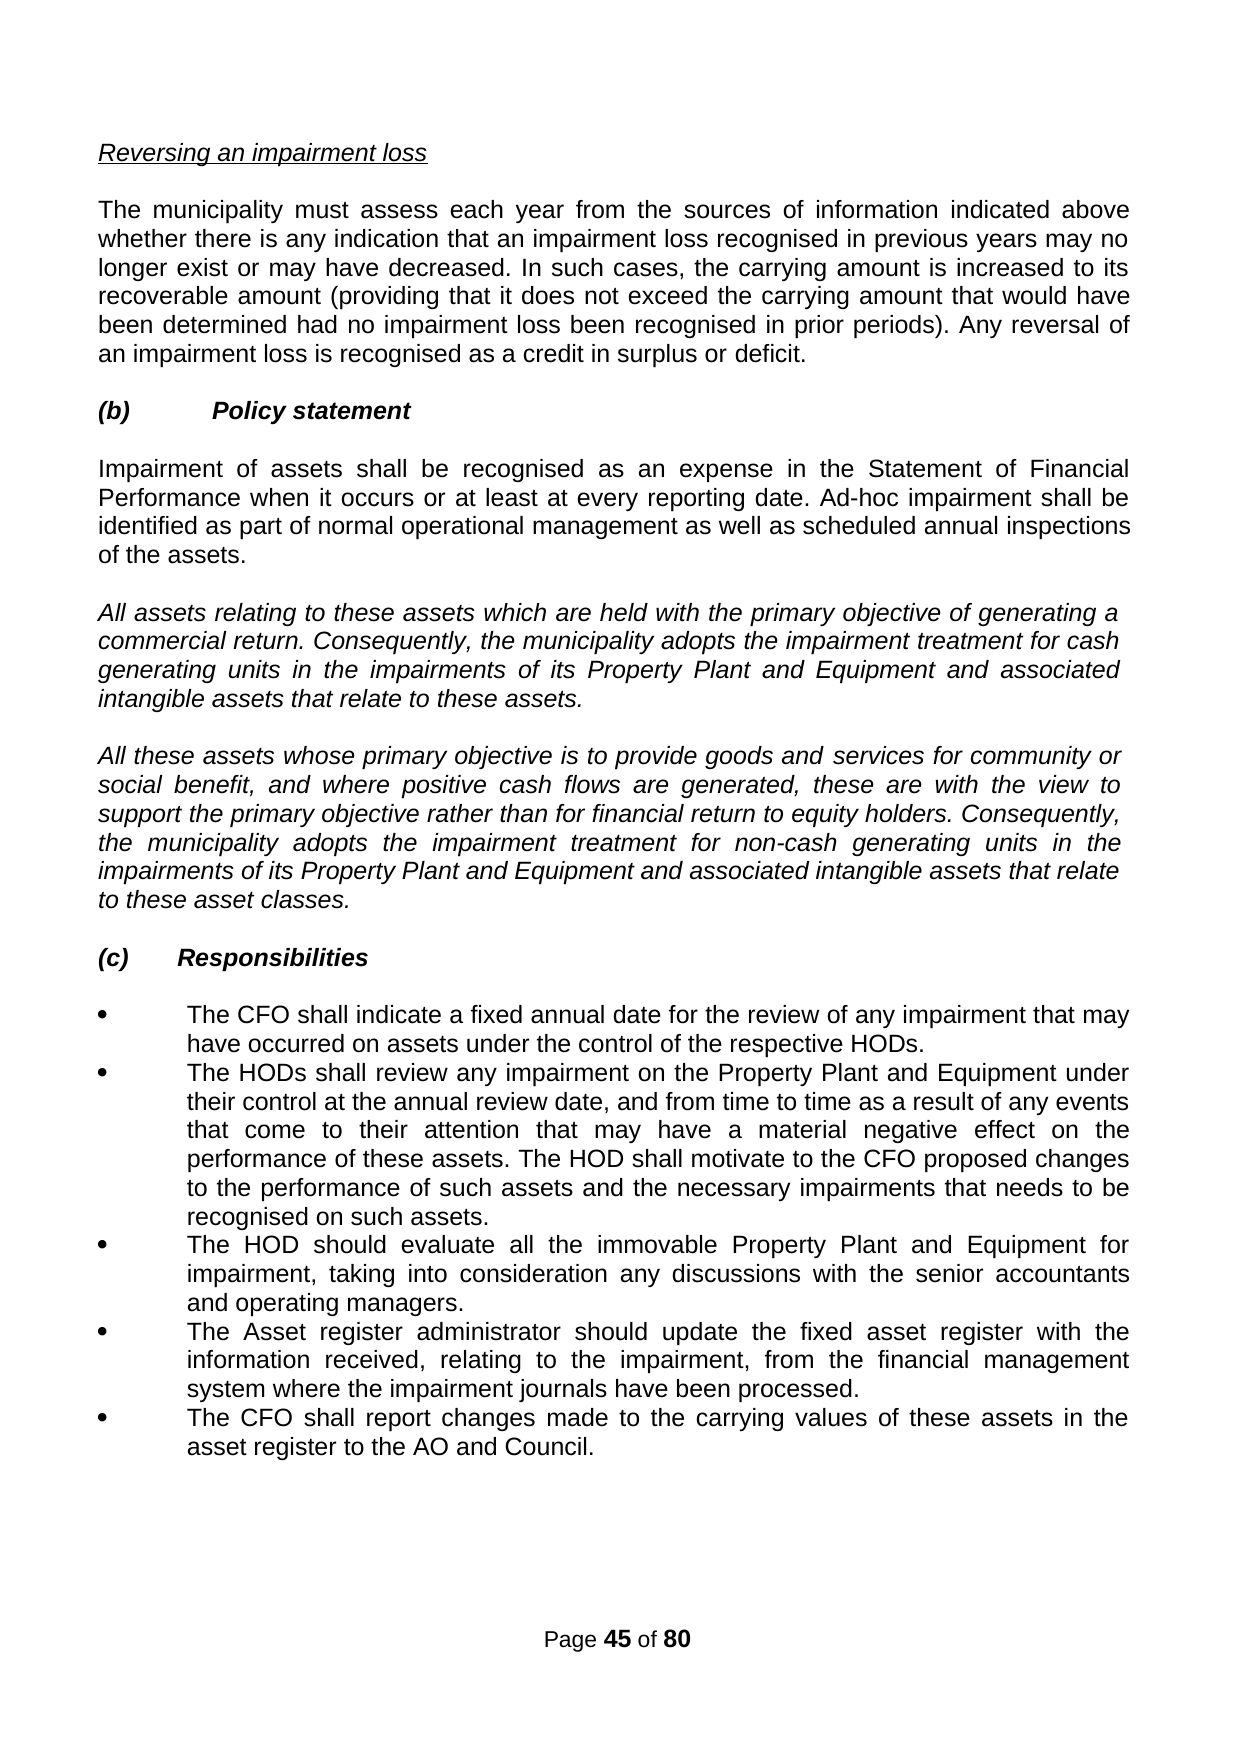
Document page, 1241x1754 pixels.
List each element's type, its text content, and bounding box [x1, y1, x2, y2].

list The HODs shall review any impairment on the Property Plant and Equipment under their control at the annual review date, and from time to time as a result of any events that come to their attention that may have a material negative effect on the performance of these assets. The HOD shall motivate to the CFO proposed changes to the performance of such assets and the necessary impairments that needs to be recognised on such assets. [98, 1058, 1131, 1230]
list The HOD should evaluate all the immovable Property Plant and Equipment for impairment, taking into consideration any discussions with the senior accountants and operating managers. [98, 1230, 1131, 1317]
text All these assets whose primary objective is to provide goods and services for community or social benefit, and where positive cash flows are generated, these are with the view to support the primary objective rather than for financial return to equity holders. Consequently, the municipality adopts the impairment treatment for non-cash generating units in the impairments of its Property Plant and Equipment and associated intangible assets that relate to these asset classes. [98, 741, 1121, 914]
text The municipality must assess each year from the sources of information indicated above whether there is any indication that an impairment loss recognised in previous years may no longer exist or may have decreased. In such cases, the carrying amount is increased to its recoverable amount (providing that it does not exceed the carrying amount that would have been determined had no impairment loss been recognised in prior periods). Any reversal of an impairment loss is recognised as a credit in surplus or deficit. [98, 195, 1131, 367]
text All assets relating to these assets which are held with the primary objective of generating a commercial return. Consequently, the municipality adopts the impairment treatment for cash generating units in the impairments of its Property Plant and Equipment and associated intangible assets that relate to these assets. [98, 597, 1121, 712]
text Reversing an impairment loss [98, 137, 1137, 166]
list The CFO shall report changes made to the carrying values of these assets in the asset register to the AO and Council. [98, 1403, 1131, 1461]
list Policy statement [98, 396, 1137, 425]
list Responsibilities [98, 942, 1137, 971]
text Impairment of assets shall be recognised as an expense in the Statement of Financial Performance when it occurs or at least at every reporting date. Ad-hoc impairment shall be identified as part of normal operational management as well as scheduled annual inspections of the assets. [98, 454, 1131, 569]
list The Asset register administrator should update the fixed asset register with the information received, relating to the impairment, from the financial management system where the impairment journals have been processed. [98, 1317, 1131, 1403]
list The CFO shall indicate a fixed annual date for the review of any impairment that may have occurred on assets under the control of the respective HODs. [98, 1000, 1131, 1058]
